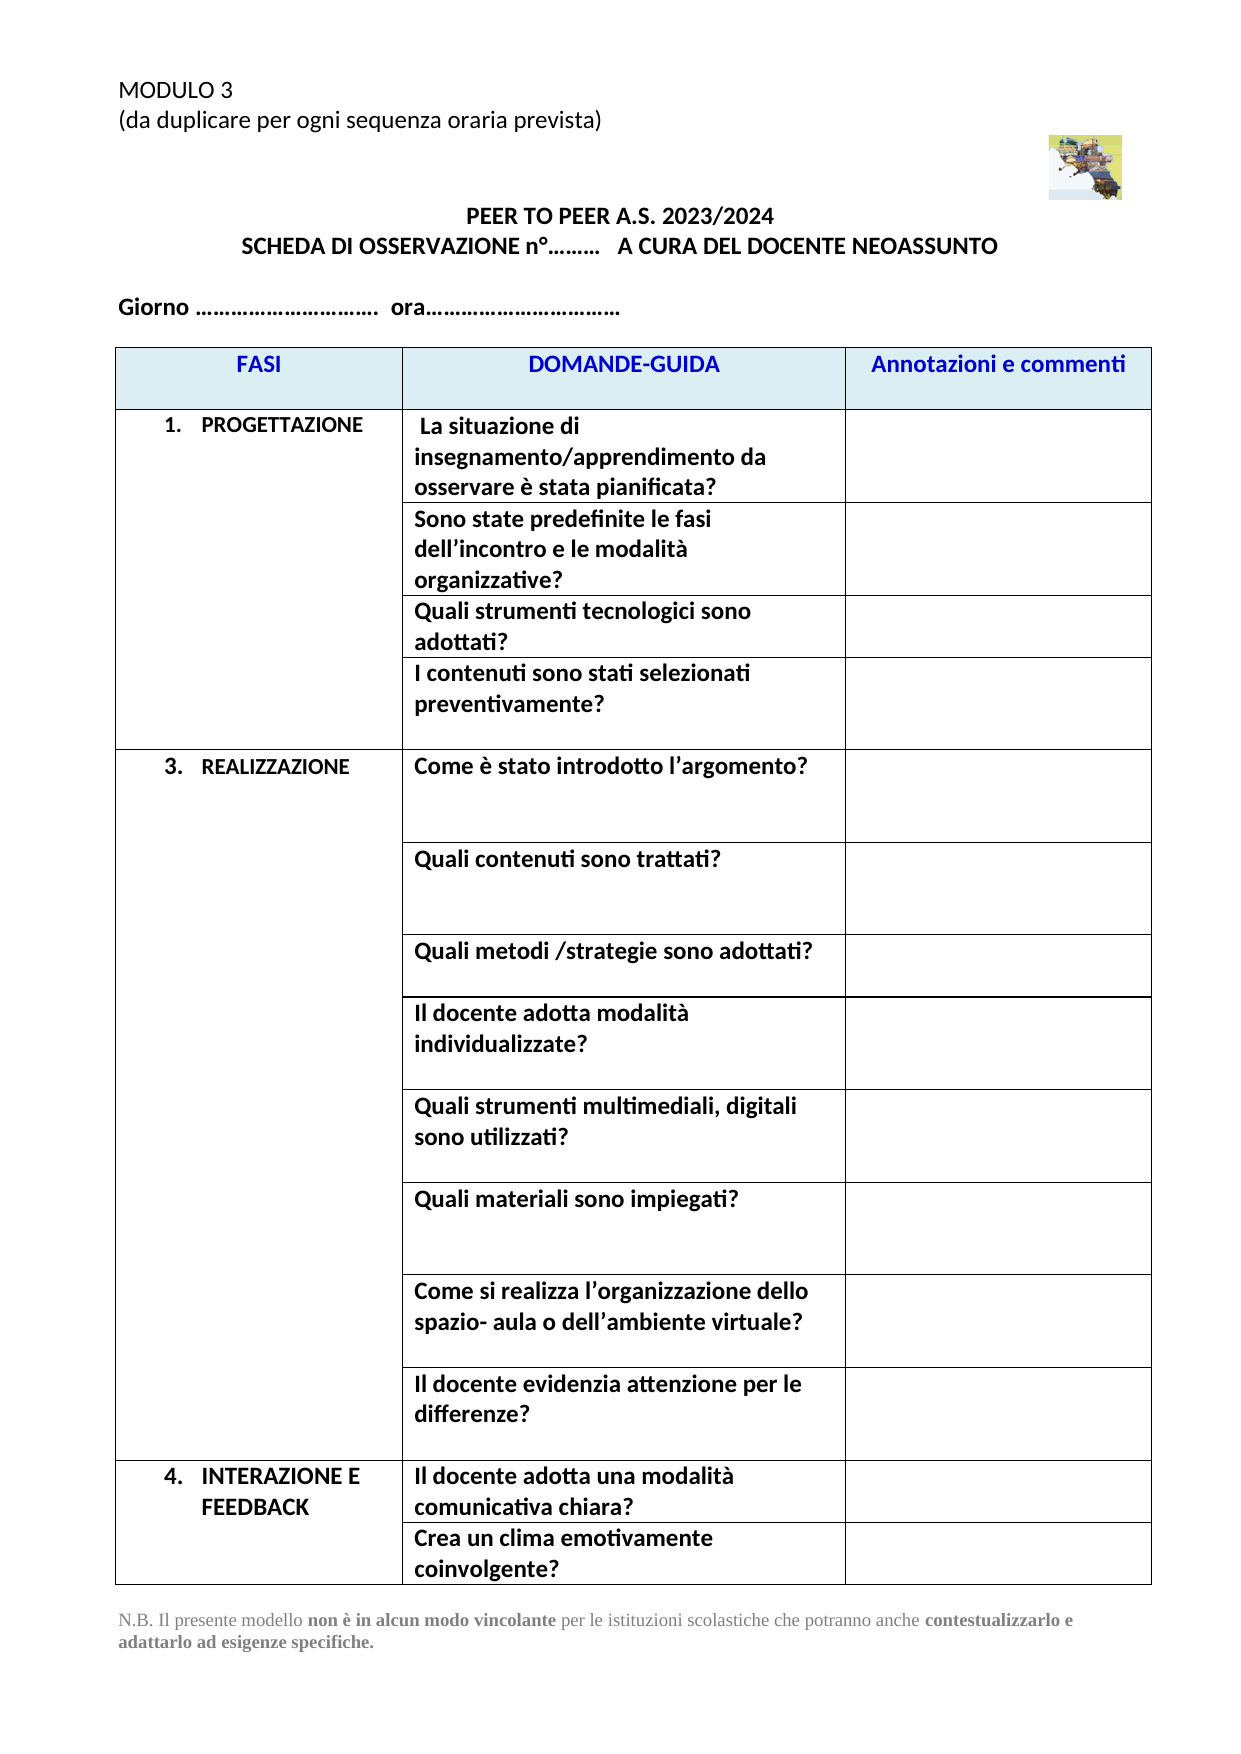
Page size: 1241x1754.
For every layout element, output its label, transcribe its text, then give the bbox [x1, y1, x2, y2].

table_cell [846, 1183, 1151, 1274]
table_cell [846, 658, 1151, 749]
table_cell Come è stato introdotto l’argomento? [403, 750, 845, 842]
text Giorno …………………………. ora…………………………… [118, 291, 1122, 322]
table_cell [846, 1368, 1151, 1459]
table_header Annotazioni e commenti [846, 348, 1151, 409]
table_cell [846, 998, 1151, 1089]
text PEER TO PEER A.S. 2023/2024 [118, 200, 1122, 230]
table_header FASI [116, 348, 402, 409]
table_cell Quali strumenti tecnologici sono adottati? [403, 596, 845, 657]
table_cell [846, 596, 1151, 657]
table_cell Il docente evidenzia attenzione per le differenze? [403, 1368, 845, 1459]
table_cell INTERAZIONE E FEEDBACK [116, 1461, 402, 1584]
picture [1048, 134, 1123, 200]
table_cell [846, 750, 1151, 842]
table_cell Il docente adotta modalità individualizzate? [403, 998, 845, 1089]
table_cell Quali metodi /strategie sono adottati? [403, 935, 845, 996]
table_cell [846, 1090, 1151, 1182]
table_cell Crea un clima emotivamente coinvolgente? [403, 1523, 845, 1584]
table_cell [846, 843, 1151, 934]
table_cell REALIZZAZIONE [116, 750, 402, 1459]
table_cell [846, 1523, 1151, 1584]
table_cell [846, 935, 1151, 996]
table_cell Sono state predefinite le fasi dell’incontro e le modalità organizzative? [403, 503, 845, 594]
table_cell [846, 1275, 1151, 1367]
table_header DOMANDE-GUIDA [403, 348, 845, 409]
table_cell I contenuti sono stati selezionati preventivamente? [403, 658, 845, 749]
table_cell La situazione di insegnamento/apprendimento da osservare è stata pianificata? [403, 410, 845, 502]
table_cell [846, 410, 1151, 502]
table_cell [846, 503, 1151, 594]
table_cell Come si realizza l’organizzazione dello spazio- aula o dell’ambiente virtuale? [403, 1275, 845, 1367]
table_cell Il docente adotta una modalità comunicativa chiara? [403, 1461, 845, 1522]
table_cell Quali strumenti multimediali, digitali sono utilizzati? [403, 1090, 845, 1182]
table_cell PROGETTAZIONE [116, 410, 402, 749]
table_cell Quali materiali sono impiegati? [403, 1183, 845, 1274]
table_cell Quali contenuti sono trattati? [403, 843, 845, 934]
table_cell [846, 1461, 1151, 1522]
text SCHEDA DI OSSERVAZIONE n°……… A CURA DEL DOCENTE NEOASSUNTO [118, 230, 1122, 261]
